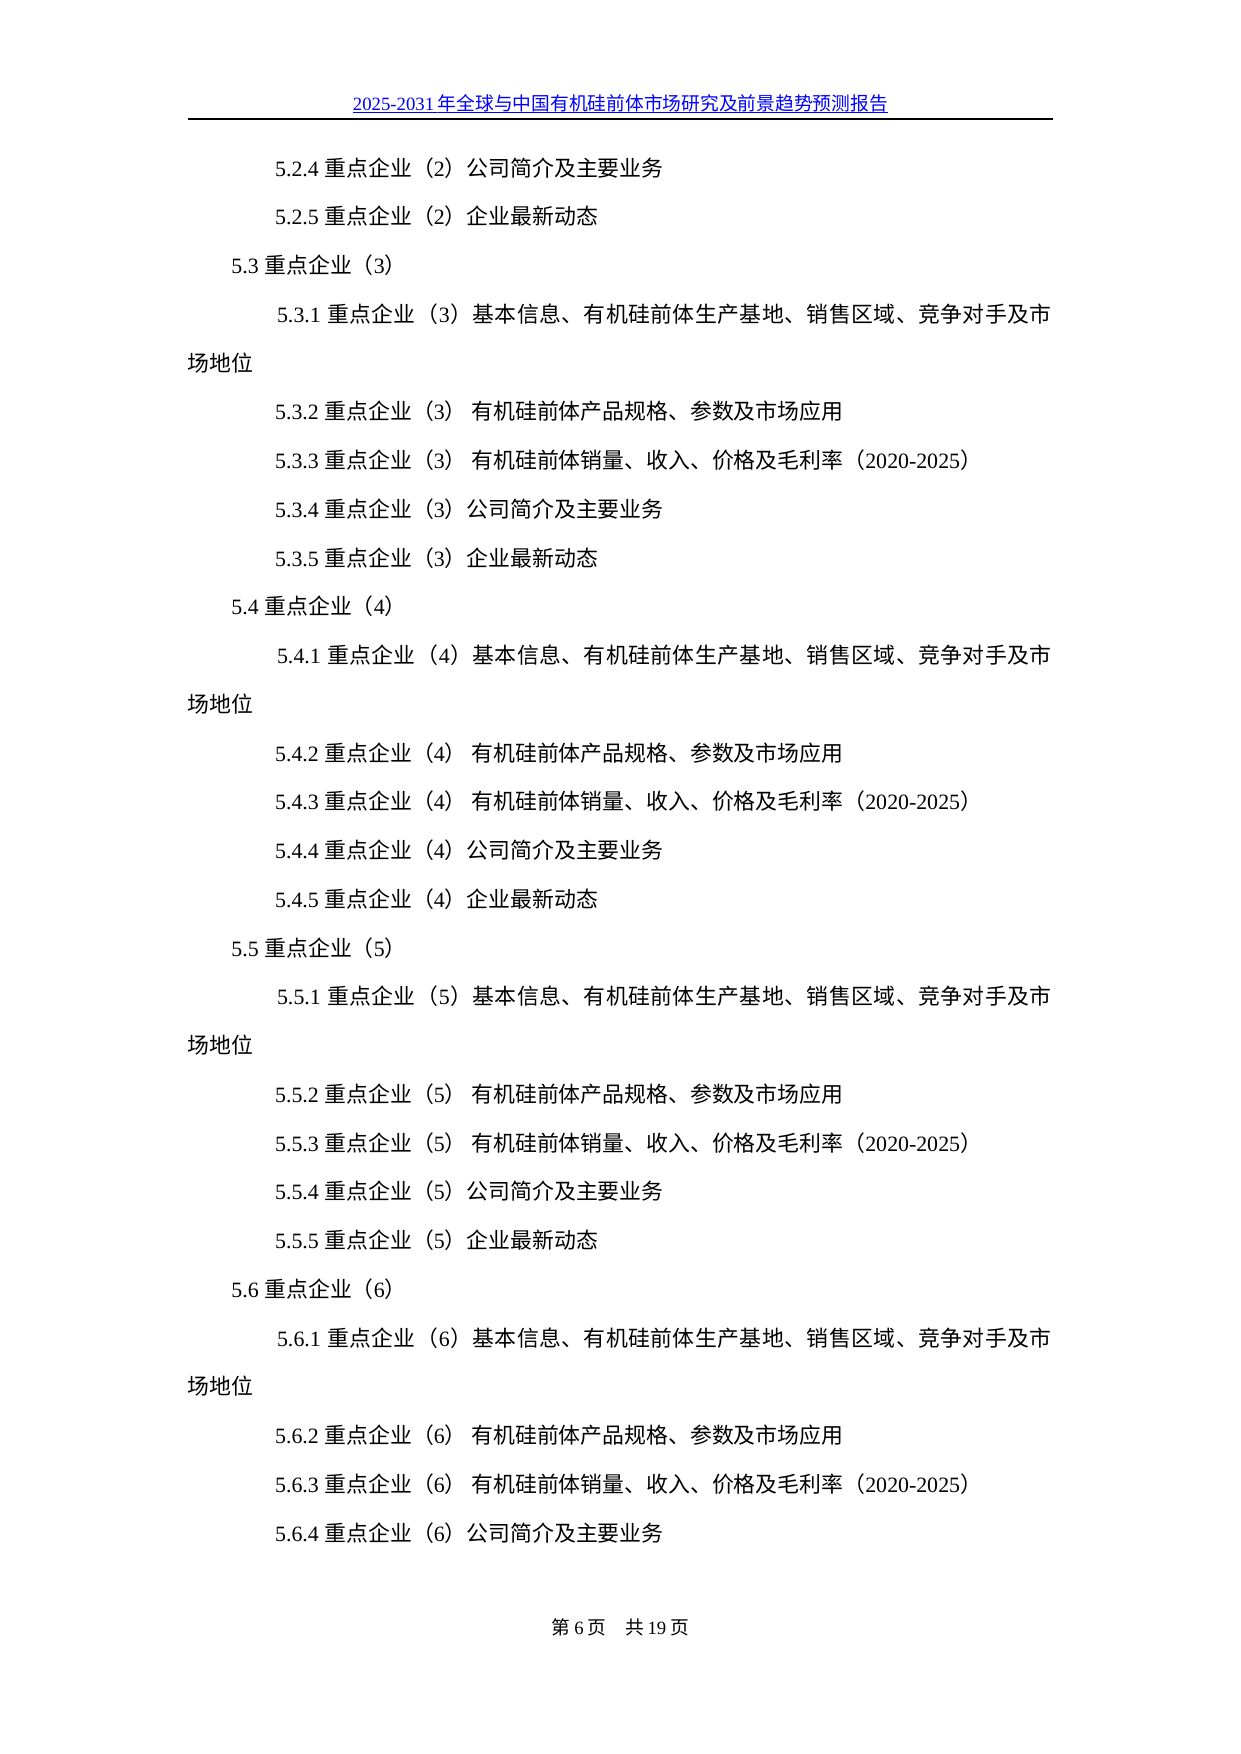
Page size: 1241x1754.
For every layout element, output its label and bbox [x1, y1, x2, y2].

text [187, 150, 1053, 1548]
